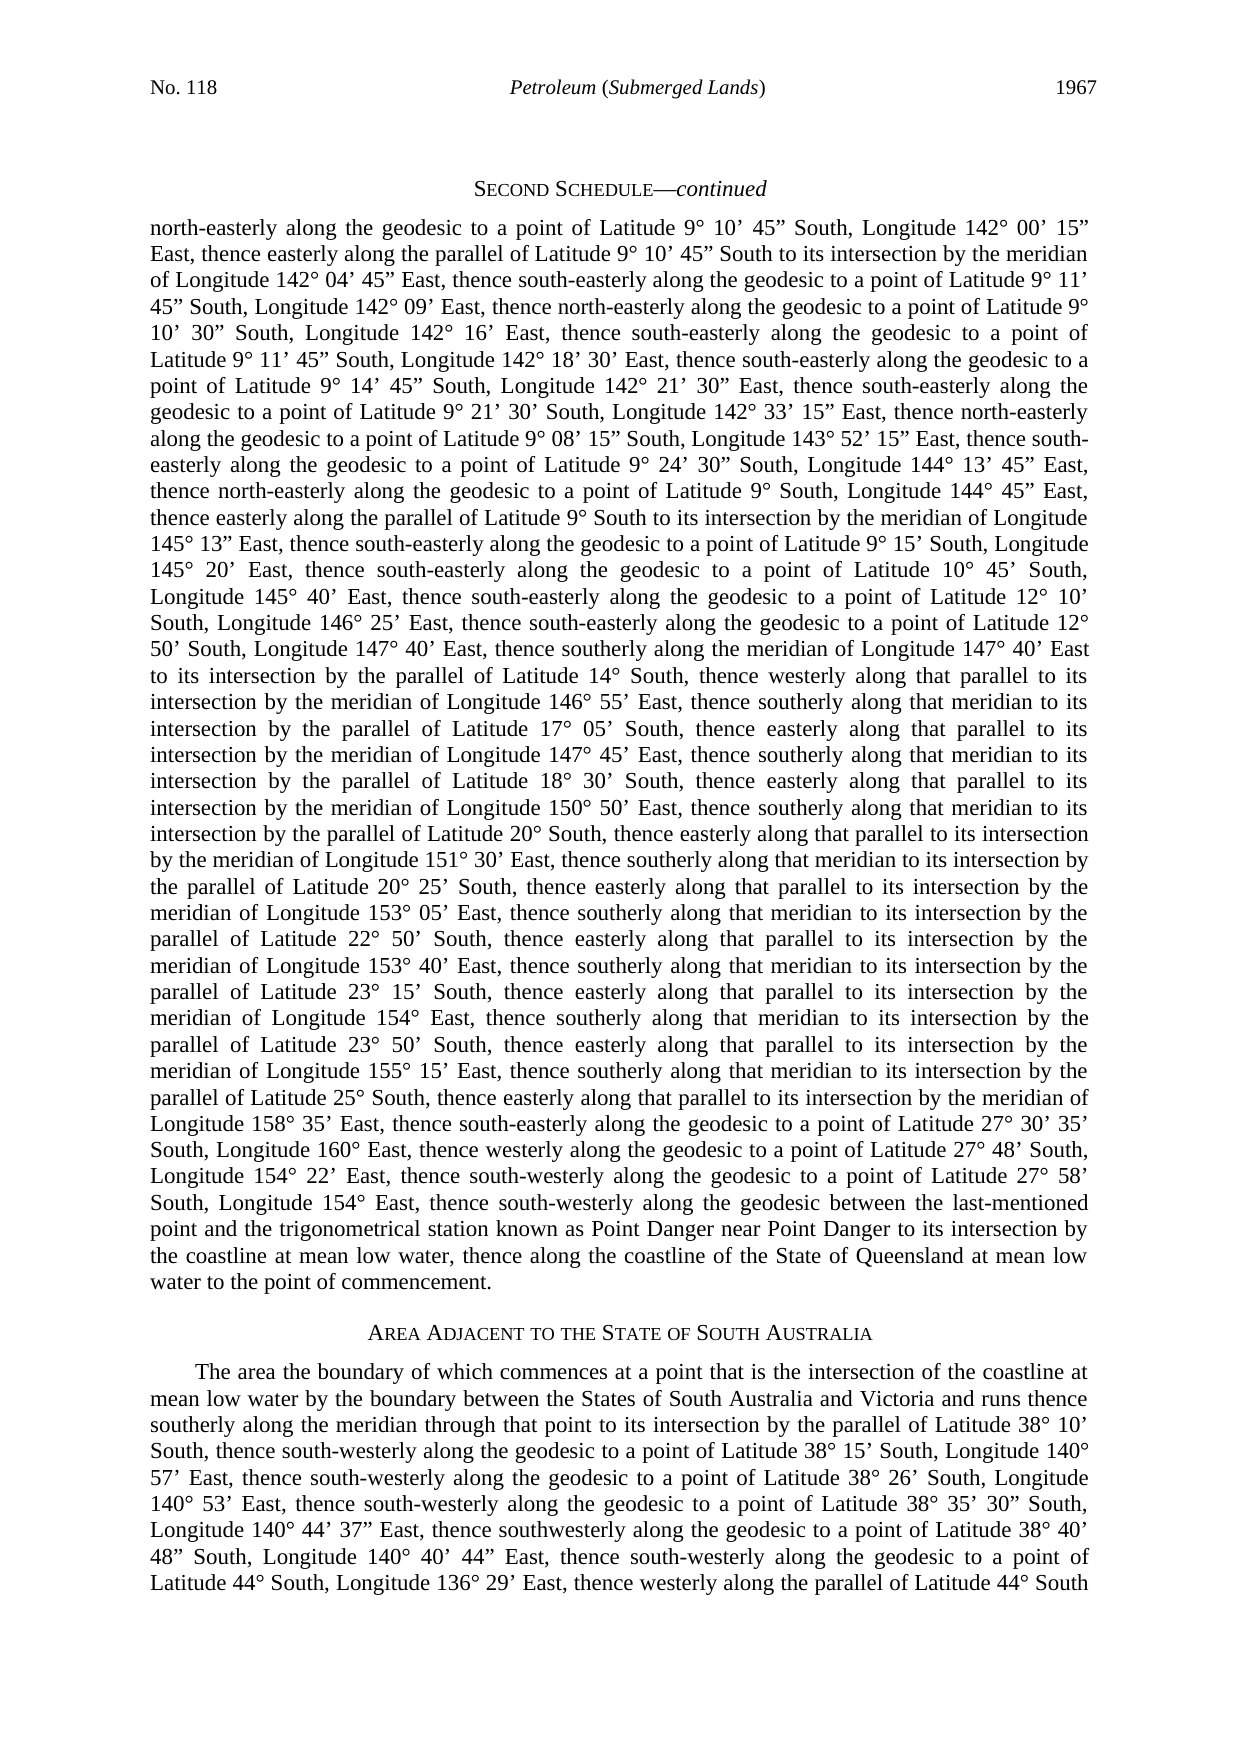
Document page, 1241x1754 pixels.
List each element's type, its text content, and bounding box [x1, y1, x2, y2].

text north-easterly along the geodesic to a point of Latitude 9° 10’ 45” South, Longitude 142° 00’ 15” East, thence easterly along the parallel of Latitude 9° 10’ 45” South to its intersection by the meridian of Longitude 142° 04’ 45” East, thence south-easterly along the geodesic to a point of Latitude 9° 11’ 45” South, Longitude 142° 09’ East, thence north-easterly along the geodesic to a point of Latitude 9° 10’ 30” South, Longitude 142° 16’ East, thence south-easterly along the geodesic to a point of Latitude 9° 11’ 45” South, Longitude 142° 18’ 30’ East, thence south-easterly along the geodesic to a point of Latitude 9° 14’ 45” South, Longitude 142° 21’ 30” East, thence south-easterly along the geodesic to a point of Latitude 9° 21’ 30’ South, Longitude 142° 33’ 15” East, thence north-easterly along the geodesic to a point of Latitude 9° 08’ 15” South, Longitude 143° 52’ 15” East, thence south-easterly along the geodesic to a point of Latitude 9° 24’ 30” South, Longitude 144° 13’ 45” East, thence north-easterly along the geodesic to a point of Latitude 9° South, Longitude 144° 45” East, thence easterly along the parallel of Latitude 9° South to its intersection by the meridian of Longitude 145° 13” East, thence south-easterly along the geodesic to a point of Latitude 9° 15’ South, Longitude 145° 20’ East, thence south-easterly along the geodesic to a point of Latitude 10° 45’ South, Longitude 145° 40’ East, thence south-easterly along the geodesic to a point of Latitude 12° 10’ South, Longitude 146° 25’ East, thence south-easterly along the geodesic to a point of Latitude 12° 50’ South, Longitude 147° 40’ East, thence southerly along the meridian of Longitude 147° 40’ East to its intersection by the parallel of Latitude 14° South, thence westerly along that parallel to its intersection by the meridian of Longitude 146° 55’ East, thence southerly along that meridian to its intersection by the parallel of Latitude 17° 05’ South, thence easterly along that parallel to its intersection by the meridian of Longitude 147° 45’ East, thence southerly along that meridian to its intersection by the parallel of Latitude 18° 30’ South, thence easterly along that parallel to its intersection by the meridian of Longitude 150° 50’ East, thence southerly along that meridian to its intersection by the parallel of Latitude 20° South, thence easterly along that parallel to its intersection by the meridian of Longitude 151° 30’ East, thence southerly along that meridian to its intersection by the parallel of Latitude 20° 25’ South, thence easterly along that parallel to its intersection by the meridian of Longitude 153° 05’ East, thence southerly along that meridian to its intersection by the parallel of Latitude 22° 50’ South, thence easterly along that parallel to its intersection by the meridian of Longitude 153° 40’ East, thence southerly along that meridian to its intersection by the parallel of Latitude 23° 15’ South, thence easterly along that parallel to its intersection by the meridian of Longitude 154° East, thence southerly along that meridian to its intersection by the parallel of Latitude 23° 50’ South, thence easterly along that parallel to its intersection by the meridian of Longitude 155° 15’ East, thence southerly along that meridian to its intersection by the parallel of Latitude 25° South, thence easterly along that parallel to its intersection by the meridian of Longitude 158° 35’ East, thence south-easterly along the geodesic to a point of Latitude 27° 30’ 35’ South, Longitude 160° East, thence westerly along the geodesic to a point of Latitude 27° 48’ South, Longitude 154° 22’ East, thence south-westerly along the geodesic to a point of Latitude 27° 58’ South, Longitude 154° East, thence south-westerly along the geodesic between the last-mentioned point and the trigonometrical station known as Point Danger near Point Danger to its intersection by the coastline at mean low water, thence along the coastline of the State of Queensland at mean low water to the point of commencement. [150, 214, 1090, 1294]
text Area Adjacent to the State of South Australia [150, 1319, 1090, 1346]
text Second Schedule—continued [150, 175, 1090, 201]
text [150, 1358, 1090, 1595]
